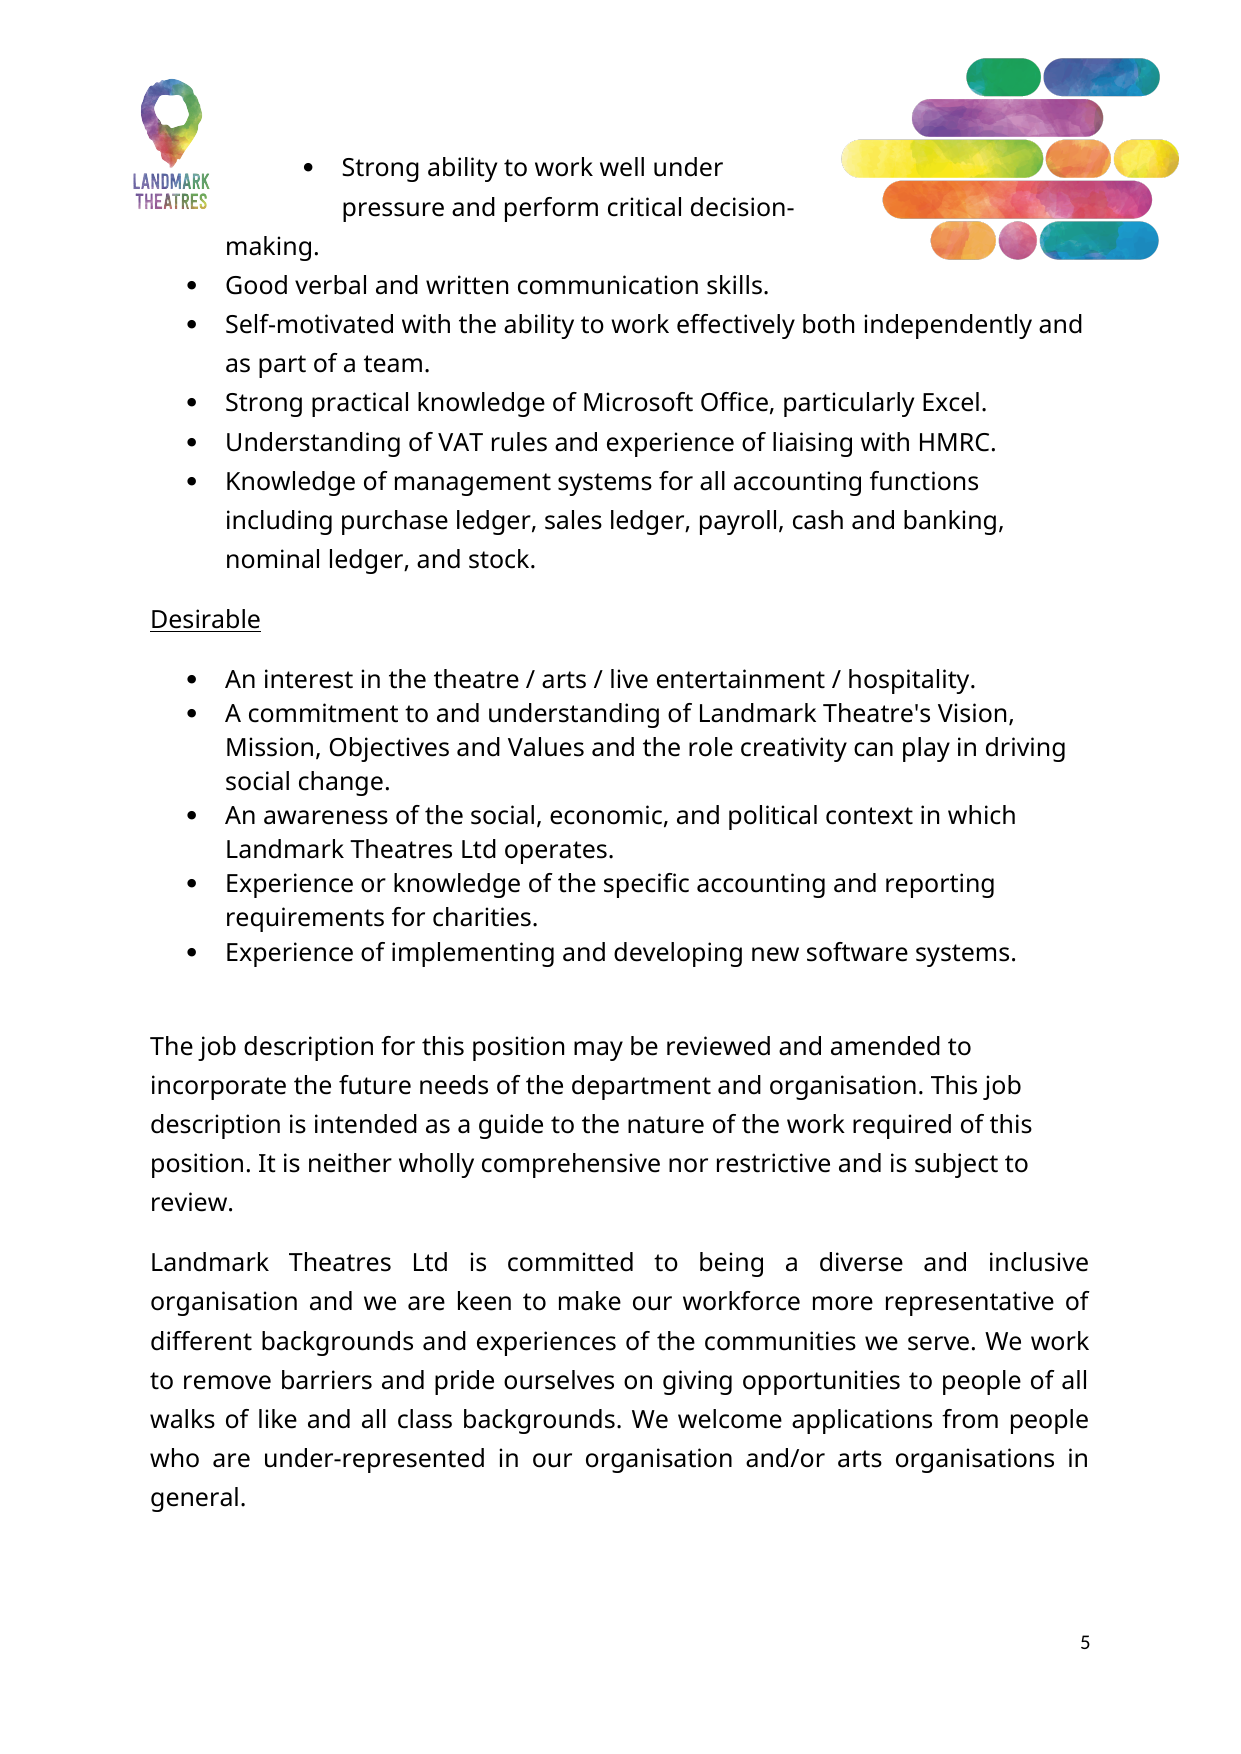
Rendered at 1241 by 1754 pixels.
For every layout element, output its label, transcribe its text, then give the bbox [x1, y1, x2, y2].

list A commitment to and understanding of Landmark Theatre's Vision, Mission, Objectives and Values and the role creativity can play in driving social change. [187, 578, 1090, 680]
list Experience or knowledge of the specific accounting and reporting requirements for charities. [187, 748, 1090, 817]
list An awareness of the social, economic, and political context in which Landmark Theatres Ltd operates. [187, 680, 1090, 748]
text The job description for this position may be reviewed and amended to incorporate the future needs of the department and organisation. This job description is intended as a guide to the nature of the work required of this position. It is neither wholly comprehensive nor restrictive and is subject to review. [150, 911, 1090, 1101]
text Desirable [150, 484, 1090, 518]
list Strong practical knowledge of Microsoft Office, particularly Excel. [187, 267, 1090, 302]
list Good verbal and written communication skills. [248, 150, 1090, 184]
text Landmark Theatres Ltd is committed to being a diverse and inclusive organisation and we are keen to make our workforce more representative of different backgrounds and experiences of the communities we serve. We work to remove barriers and pride ourselves on giving opportunities to people of all walks of like and all class backgrounds. We welcome applications from people who are under-represented in our organisation and/or arts organisations in general. [150, 1127, 1090, 1396]
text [150, 1422, 1090, 1574]
list Self-motivated with the ability to work effectively both independently and as part of a team. [187, 189, 1090, 262]
list Understanding of VAT rules and experience of liaising with HMRC. [187, 307, 1090, 341]
list Knowledge of management systems for all accounting functions including purchase ledger, sales ledger, payroll, cash and banking, nominal ledger, and stock. [187, 346, 1090, 458]
list An interest in the theatre / arts / live entertainment / hospitality. [187, 544, 1090, 578]
list Experience of implementing and developing new software systems. [187, 817, 1090, 851]
picture [95, 68, 248, 221]
